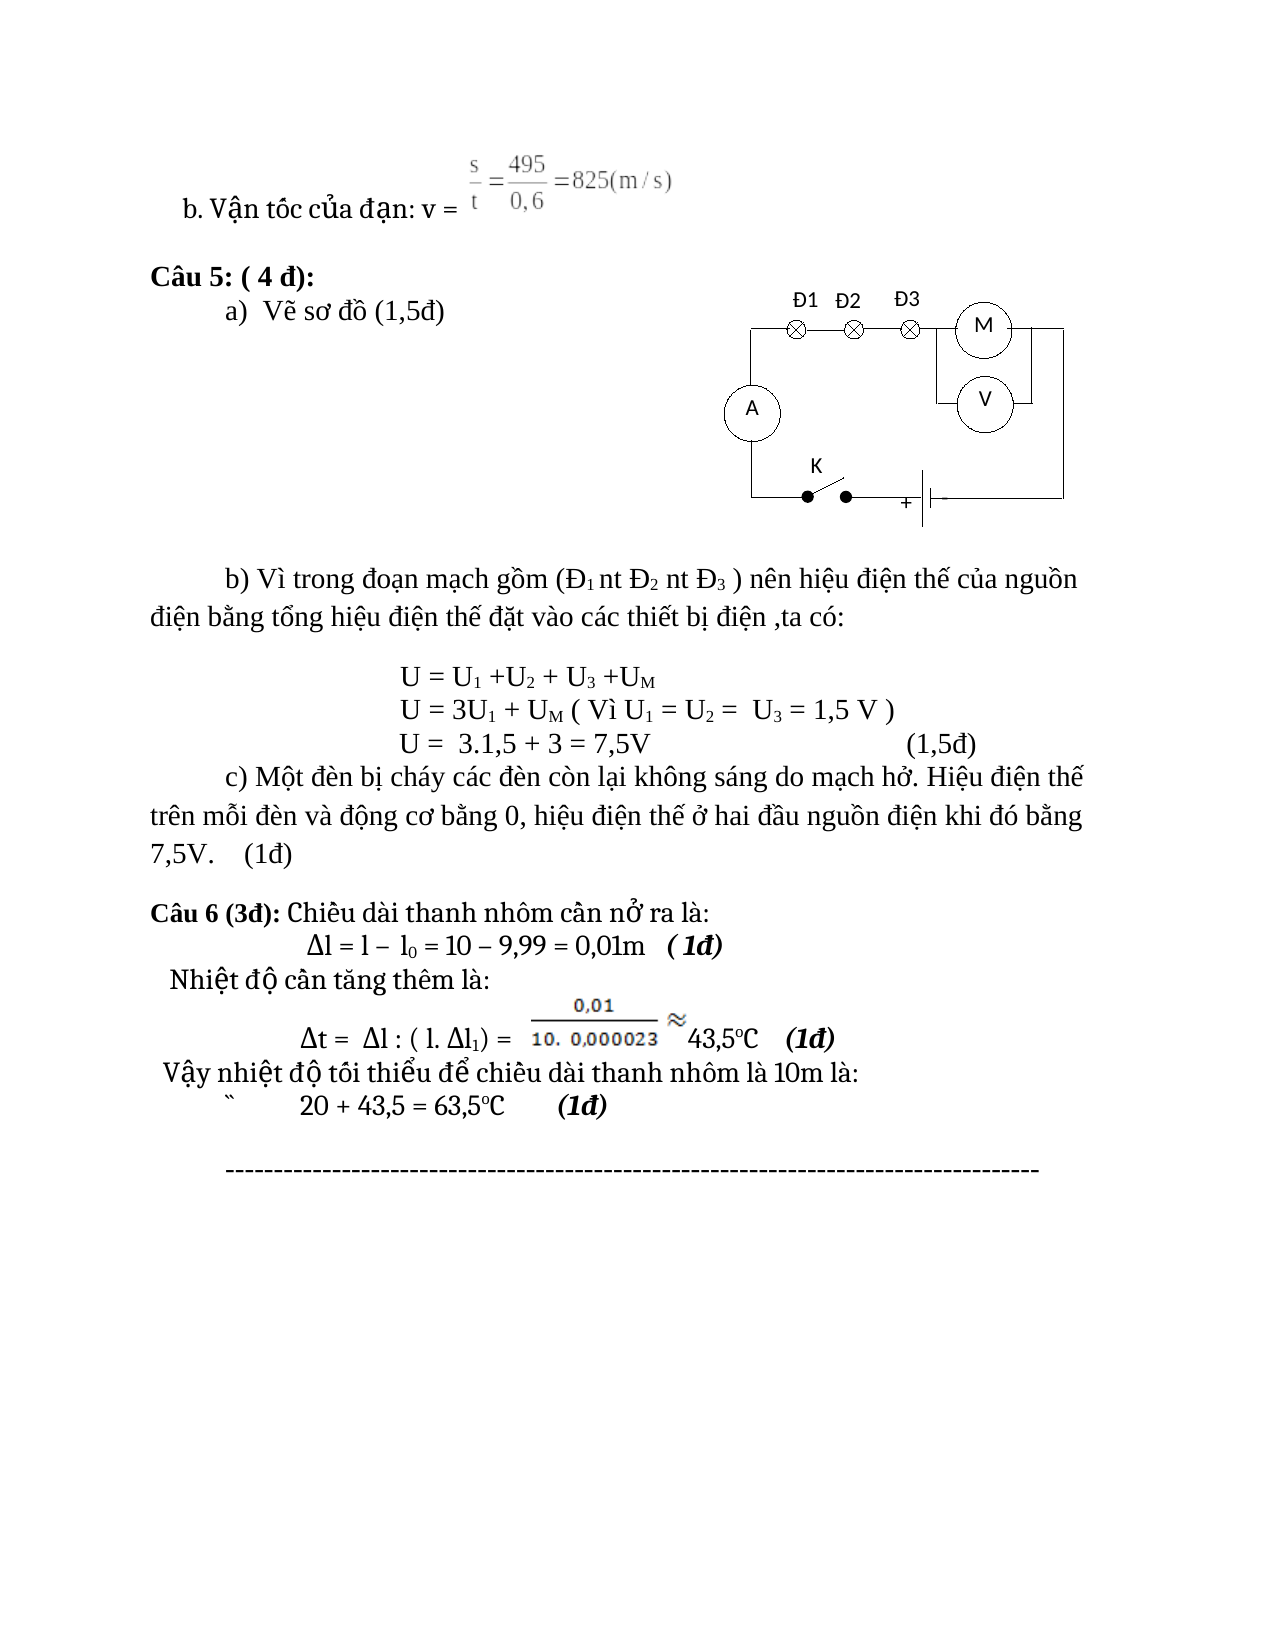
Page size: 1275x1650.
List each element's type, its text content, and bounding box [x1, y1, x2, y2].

text Δt = Δl : ( l. Δl1) = 43,5oC (1đ) [225, 997, 1125, 1056]
text Δl = l – l0 = 10 – 9,99 = 0,01m ( 1đ) [225, 929, 1125, 963]
text U = 3.1,5 + 3 = 7,5V (1,5đ) [187, 726, 1125, 759]
text U = U1 +U2 + U3 +UM [150, 659, 1125, 692]
text b) Vì trong đoạn mạch gồm (Đ1 nt Đ2 nt Đ3 ) nên hiệu điện thế của nguồn điện bằng tổng hiệu điện thế đặt vào các thiết bị điện ,ta có: [150, 561, 1125, 633]
list Vẽ sơ đồ (1,5đ) [225, 293, 1125, 326]
text Câu 6 (3đ): Chiều dài thanh nhôm cần nở ra là: [150, 896, 1125, 929]
text U = 3U1 + UM ( Vì U1 = U2 = U3 = 1,5 V ) [150, 692, 1125, 726]
text `` 20 + 43,5 = 63,5oC (1đ) [150, 1089, 1125, 1123]
text Nhiệt độ cần tăng thêm là: [150, 963, 1125, 997]
text b. Vận tốc của đạn: v = [150, 150, 1125, 226]
text Câu 5: ( 4 đ): [150, 259, 1125, 293]
text ------------------------------------------------------------------------------------ [150, 1151, 1125, 1185]
text c) Một đèn bị cháy các đèn còn lại không sáng do mạch hở. Hiệu điện thế trên mỗi đèn và động cơ bằng 0, hiệu điện thế ở hai đầu nguồn điện khi đó bằng 7,5V. (1đ) [150, 759, 1125, 870]
text Vậy nhiệt độ tối thiểu để chiều dài thanh nhôm là 10m là: [150, 1056, 1125, 1089]
picture [531, 996, 688, 1049]
